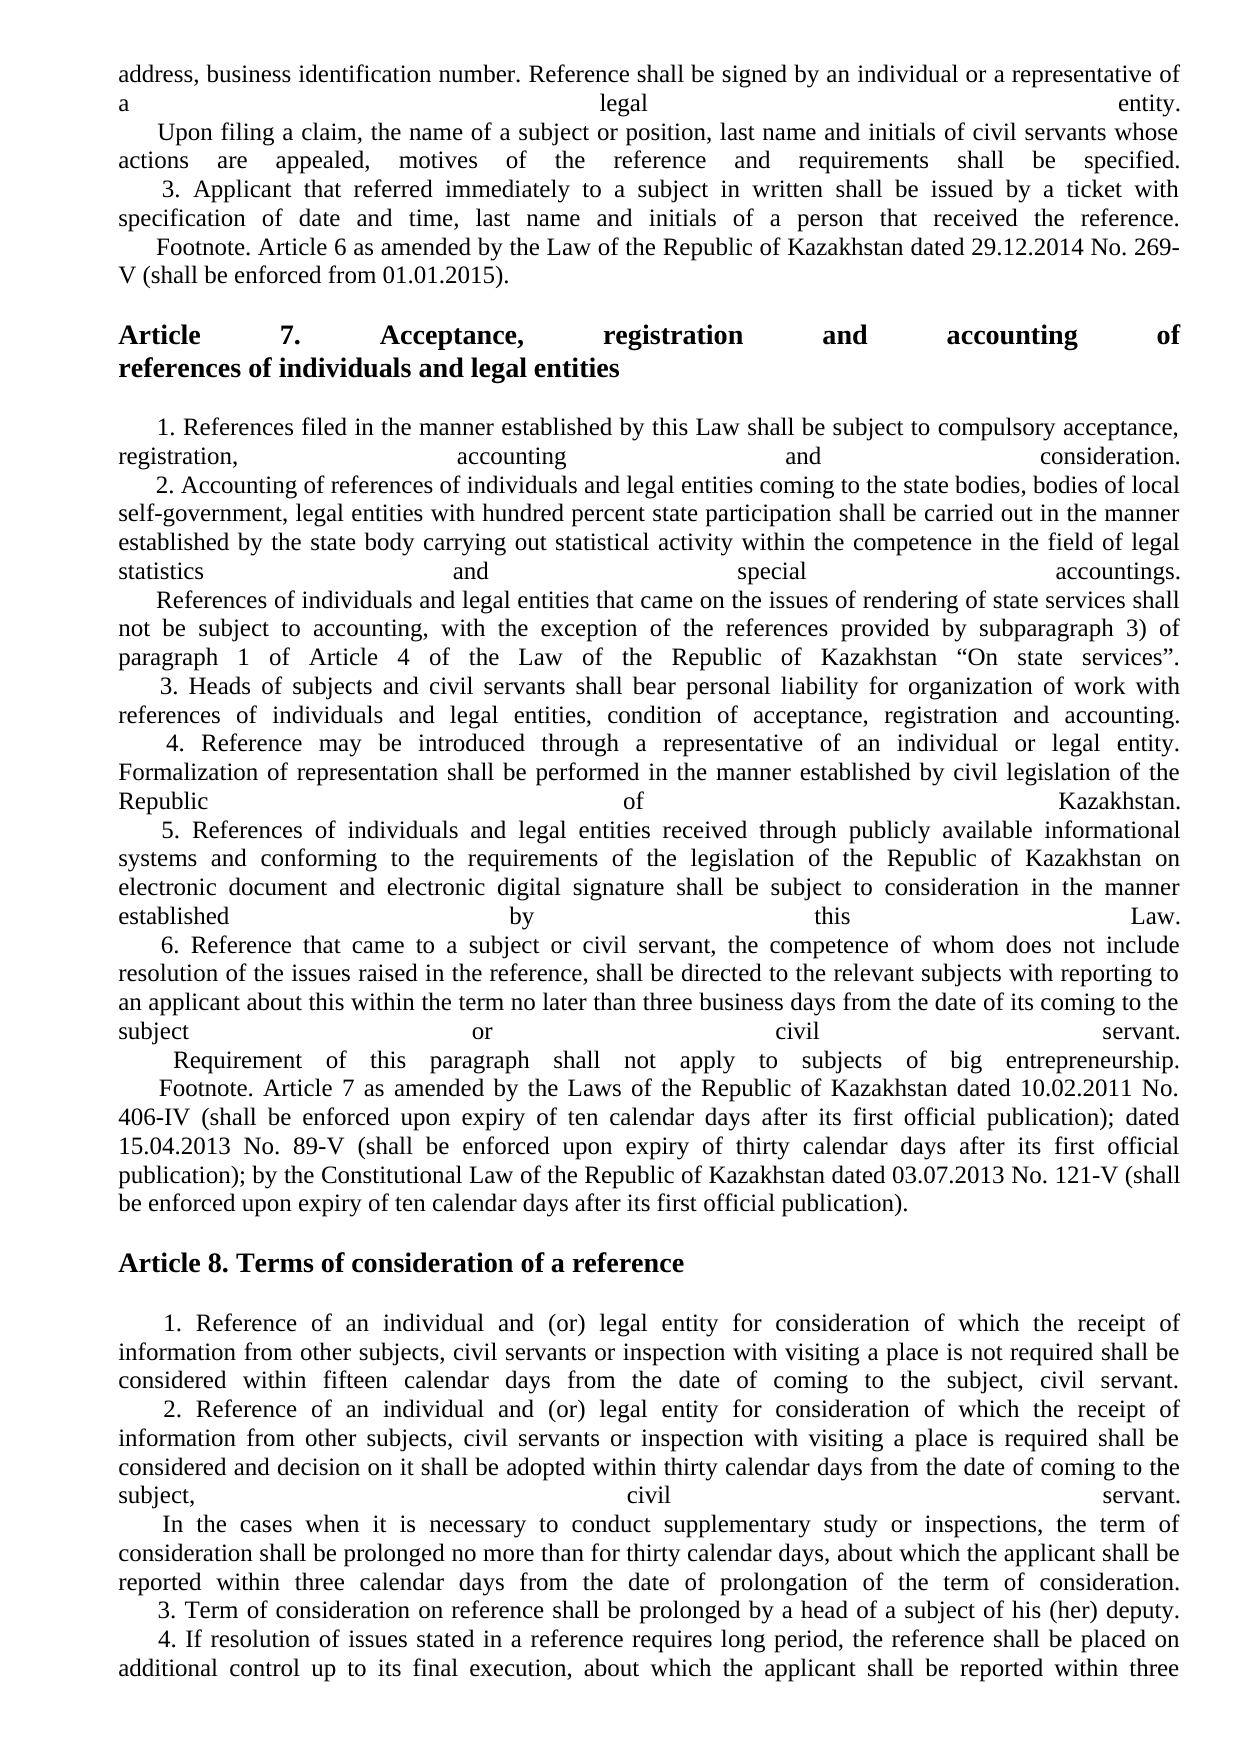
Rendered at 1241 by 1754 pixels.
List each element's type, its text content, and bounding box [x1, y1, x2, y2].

text Article 8. Terms of consideration of a reference [118, 1246, 1181, 1279]
text Article 7. Acceptance, registration and accounting of references of individuals and legal entities [118, 318, 1181, 383]
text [118, 1308, 1181, 1682]
text 1. References filed in the manner established by this Law shall be subject to compulsory acceptance, registration, accounting and consideration. 2. Accounting of references of individuals and legal entities coming to the state bodies, bodies of local self-government, legal entities with hundred percent state participation shall be carried out in the manner established by the state body carrying out statistical activity within the competence in the field of legal statistics and special accountings. References of individuals and legal entities that came on the issues of rendering of state services shall not be subject to accounting, with the exception of the references provided by subparagraph 3) of paragraph 1 of Article 4 of the Law of the Republic of Kazakhstan “On state services”. 3. Heads of subjects and civil servants shall bear personal liability for organization of work with references of individuals and legal entities, condition of acceptance, registration and accounting. 4. Reference may be introduced through a representative of an individual or legal entity. Formalization of representation shall be performed in the manner established by civil legislation of the Republic of Kazakhstan. 5. References of individuals and legal entities received through publicly available informational systems and conforming to the requirements of the legislation of the Republic of Kazakhstan on electronic document and electronic digital signature shall be subject to consideration in the manner established by this Law. 6. Reference that came to a subject or civil servant, the competence of whom does not include resolution of the issues raised in the reference, shall be directed to the relevant subjects with reporting to an applicant about this within the term no later than three business days from the date of its coming to the subject or civil servant. Requirement of this paragraph shall not apply to subjects of big entrepreneurship. Footnote. Article 7 as amended by the Laws of the Republic of Kazakhstan dated 10.02.2011 No. 406-IV (shall be enforced upon expiry of ten calendar days after its first official publication); dated 15.04.2013 No. 89-V (shall be enforced upon expiry of thirty calendar days after its first official publication); by the Constitutional Law of the Republic of Kazakhstan dated 03.07.2013 No. 121-V (shall be enforced upon expiry of ten calendar days after its first official publication). [118, 412, 1181, 1217]
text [118, 59, 1181, 289]
